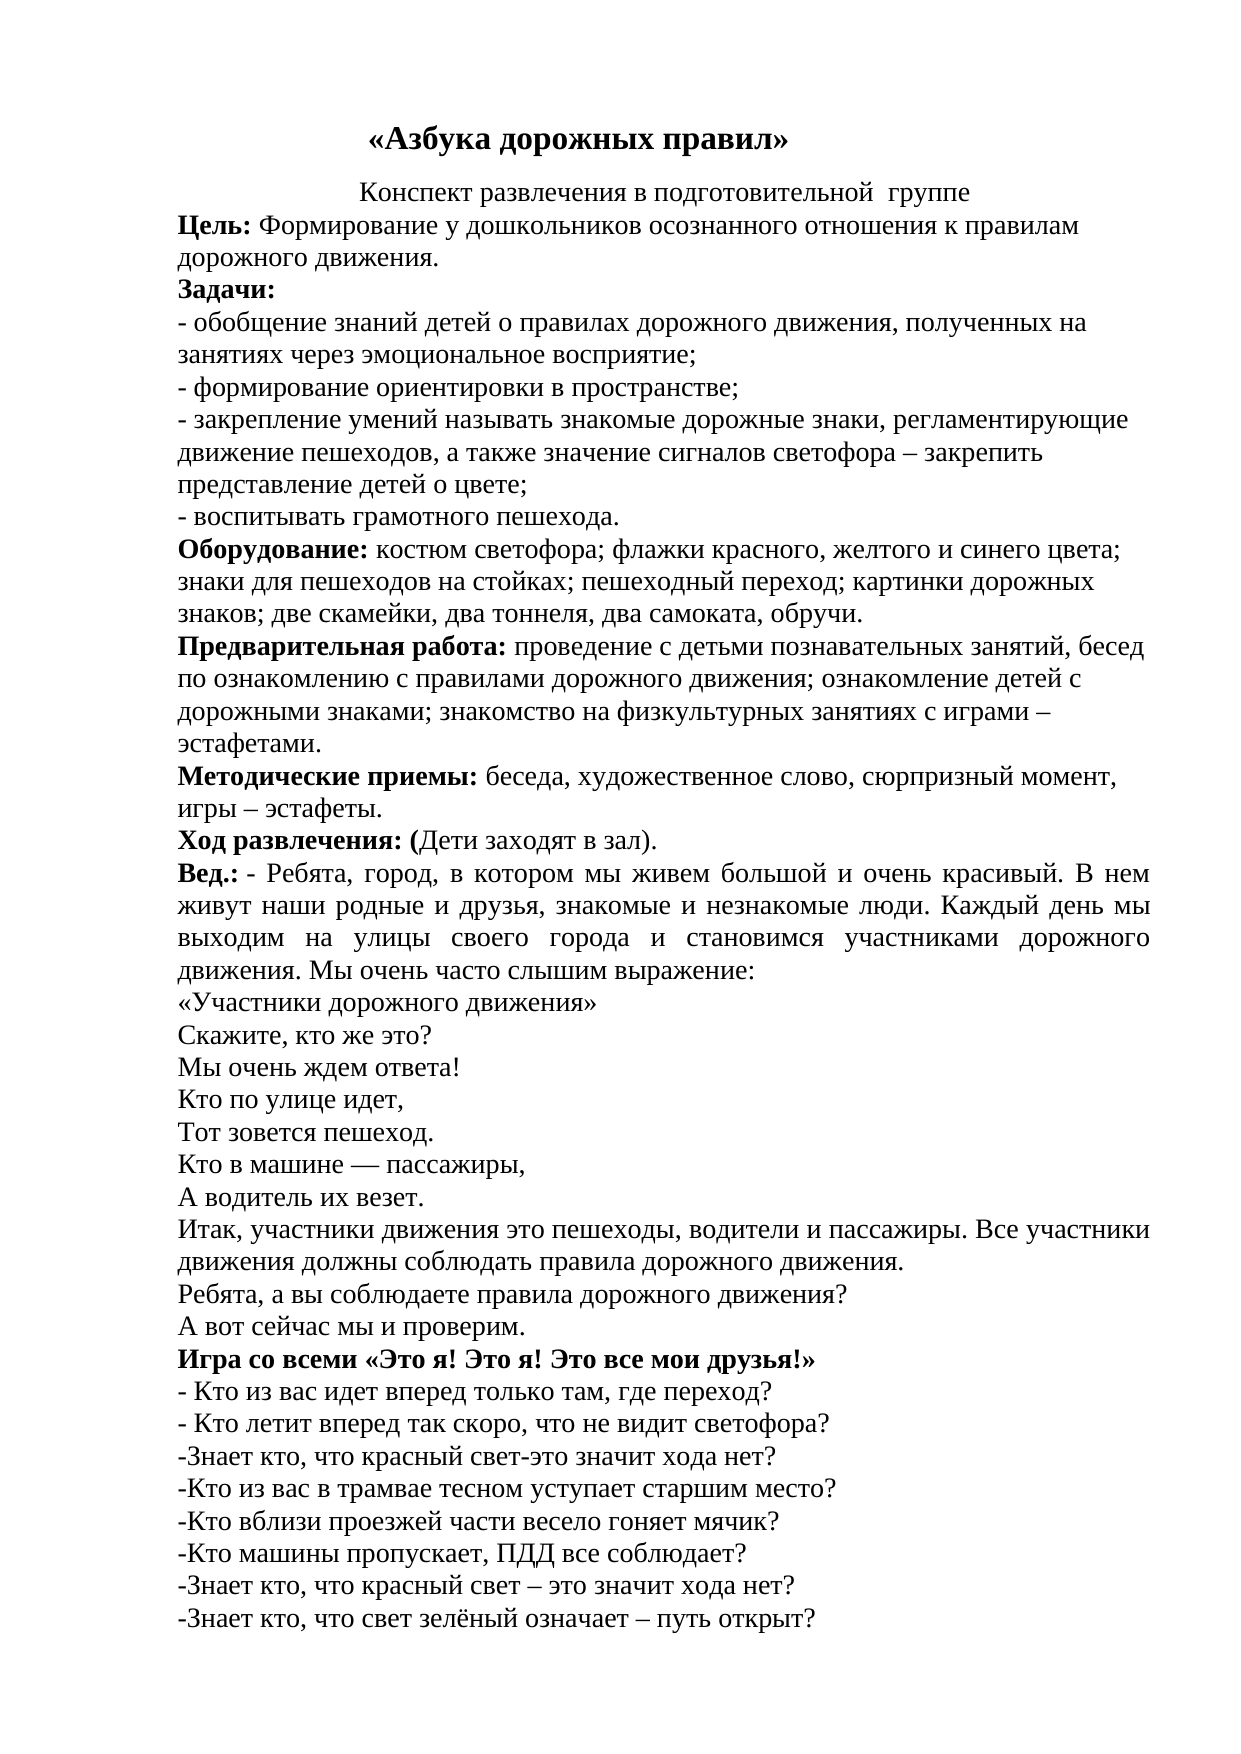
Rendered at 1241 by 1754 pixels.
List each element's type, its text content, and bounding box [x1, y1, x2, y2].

text - обобщение знаний детей о правилах дорожного движения, полученных на занятиях через эмоциональное восприятие; [177, 305, 1152, 370]
text Итак, участники движения это пешеходы, водители и пассажиры. Все участники движения должны соблюдать правила дорожного движения. [177, 1212, 1152, 1277]
text -Кто машины пропускает, ПДД все соблюдает? [177, 1536, 1152, 1568]
text А вот сейчас мы и проверим. [177, 1309, 1152, 1342]
text Методические приемы: беседа, художественное слово, сюрпризный момент, игры – эстафеты. [177, 758, 1152, 823]
text Оборудование: костюм светофора; флажки красного, желтого и синего цвета; знаки для пешеходов на стойках; пешеходный переход; картинки дорожных знаков; две скамейки, два тоннеля, два самоката, обручи. [177, 532, 1152, 629]
text Вед.: - Ребята, город, в котором мы живем большой и очень красивый. В нем живут наши родные и друзья, знакомые и незнакомые люди. Каждый день мы выходим на улицы своего города и становимся участниками дорожного движения. Мы очень часто слышим выражение: [177, 856, 1152, 985]
text -Кто вблизи проезжей части весело гоняет мячик? [177, 1504, 1152, 1536]
text А водитель их везет. [177, 1180, 1152, 1212]
text - воспитывать грамотного пешехода. [177, 499, 1152, 532]
text Скажите, кто же это? [177, 1018, 1152, 1050]
text Задачи: [177, 273, 1152, 305]
text -Знает кто, что красный свет – это значит хода нет? [177, 1568, 1152, 1601]
text Тот зовется пешеход. [177, 1115, 1152, 1147]
text Ход развлечения: (Дети заходят в зал). [177, 823, 1152, 856]
text Конспект развлечения в подготовительной группе [177, 175, 1152, 208]
text Кто по улице идет, [177, 1082, 1152, 1115]
text Цель: Формирование у дошкольников осознанного отношения к правилам дорожного движения. [177, 208, 1152, 273]
text - формирование ориентировки в пространстве; [177, 370, 1152, 402]
text Ребята, а вы соблюдаете правила дорожного движения? [177, 1277, 1152, 1309]
text Игра со всеми «Это я! Это я! Это все мои друзья!» - Кто из вас идет вперед только там, где переход? - Кто летит вперед так скоро, что не видит светофора? -Знает кто, что красный свет-это значит хода нет? -Кто из вас в трамвае тесном уступает старшим место? [177, 1342, 1152, 1504]
text «Азбука дорожных правил» [177, 118, 1152, 156]
text Кто в машине — пассажиры, [177, 1147, 1152, 1180]
text Предварительная работа: проведение с детьми познавательных занятий, бесед по ознакомлению с правилами дорожного движения; ознакомление детей с дорожными знаками; знакомство на физкультурных занятиях с играми – эстафетами. [177, 629, 1152, 758]
text Мы очень ждем ответа! [177, 1050, 1152, 1082]
text -Знает кто, что свет зелёный означает – путь открыт? [177, 1601, 1152, 1633]
text «Участники дорожного движения» [177, 985, 1152, 1018]
text - закрепление умений называть знакомые дорожные знаки, регламентирующие движение пешеходов, а также значение сигналов светофора – закрепить представление детей о цвете; [177, 402, 1152, 499]
